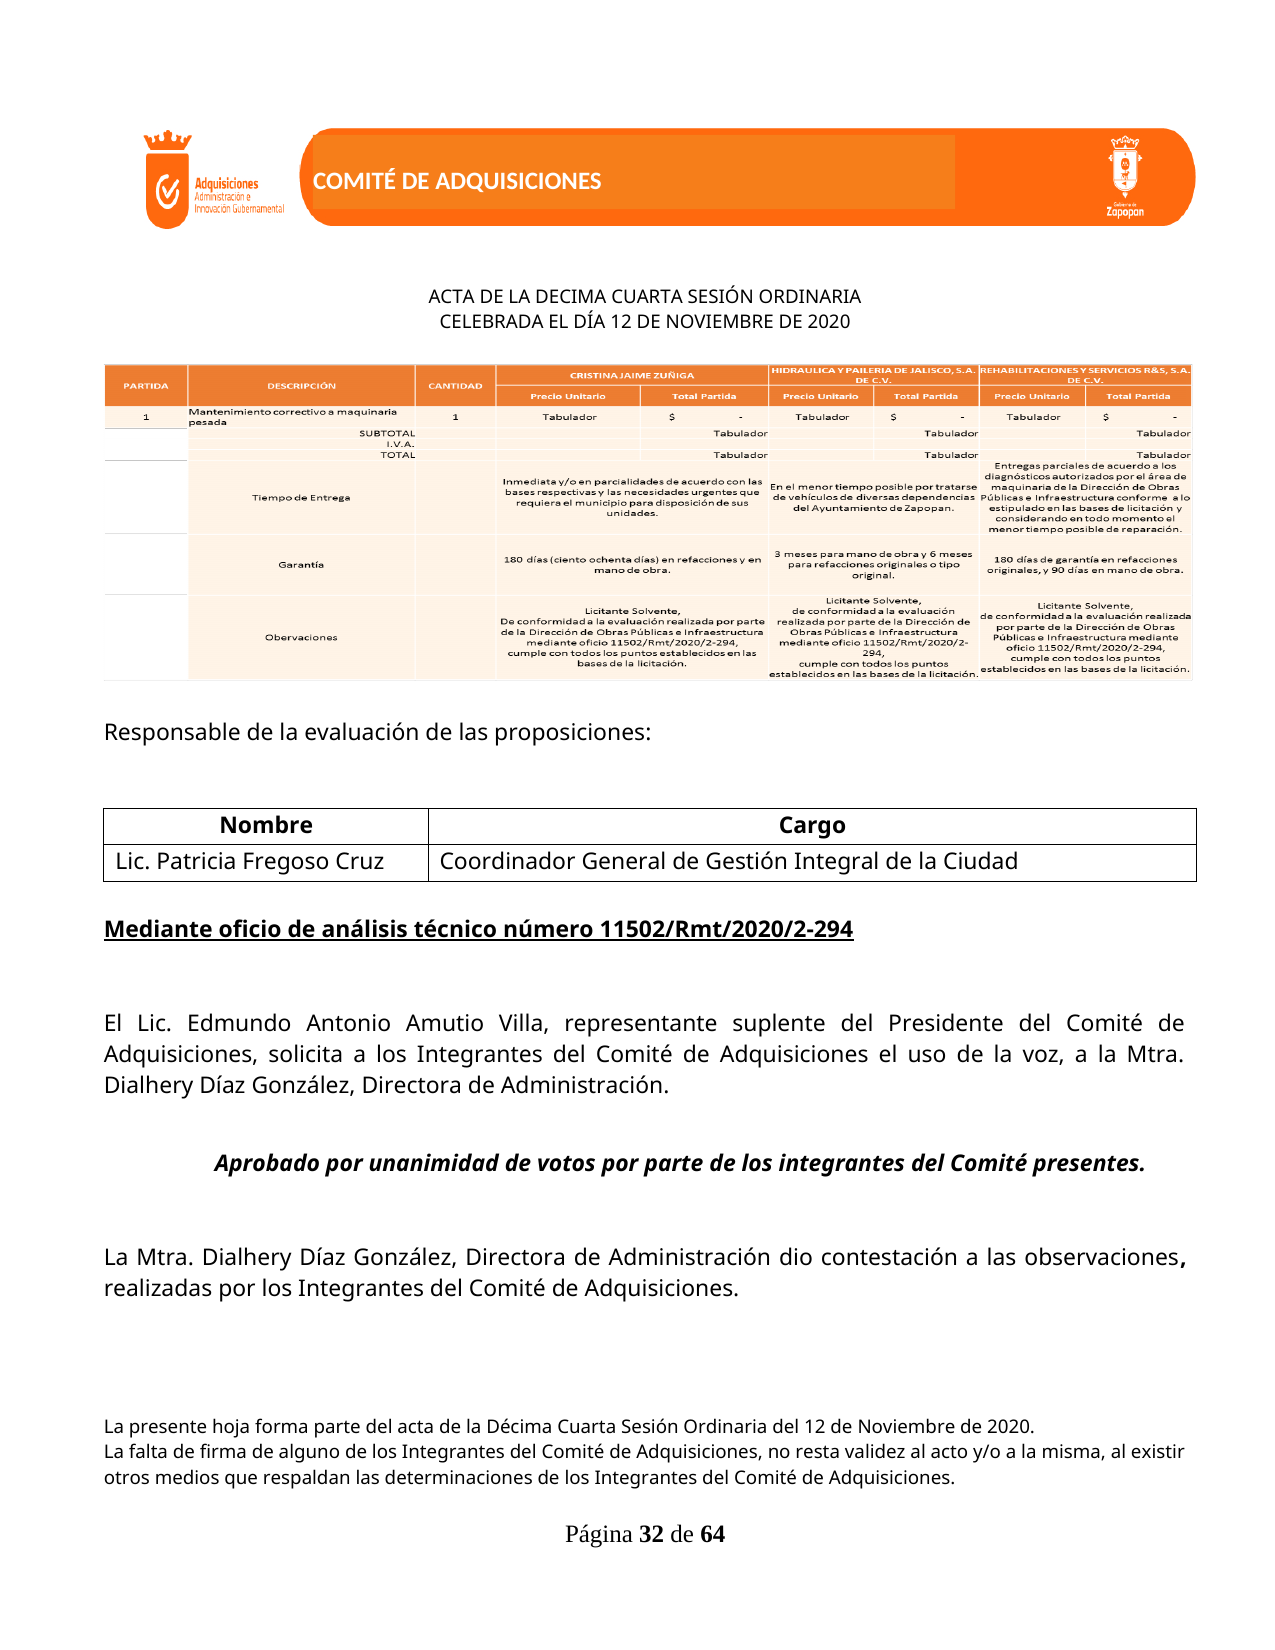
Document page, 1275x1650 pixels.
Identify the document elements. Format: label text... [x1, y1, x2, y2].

text Responsable de la evaluación de las proposiciones: [103, 716, 1186, 747]
table_cell Coordinador General de Gestión Integral de la Ciudad [429, 845, 1196, 881]
text La Mtra. Dialhery Díaz González, Directora de Administración dio contestación a las observaciones, realizadas por los Integrantes del Comité de Adquisiciones. [103, 1241, 1186, 1304]
table_header Cargo [429, 809, 1196, 844]
text Mediante oficio de análisis técnico número 11502/Rmt/2020/2-294 [103, 913, 1186, 944]
table_header Nombre [104, 809, 428, 844]
picture [103, 362, 1193, 685]
table_cell Lic. Patricia Fregoso Cruz [104, 845, 428, 881]
text El Lic. Edmundo Antonio Amutio Villa, representante suplente del Presidente del Comité de Adquisiciones, solicita a los Integrantes del Comité de Adquisiciones el uso de la voz, a la Mtra. Dialhery Díaz González, Directora de Administración. [103, 1007, 1186, 1101]
picture [103, 73, 1224, 284]
text Aprobado por unanimidad de votos por parte de los integrantes del Comité presentes. [177, 1147, 1186, 1179]
